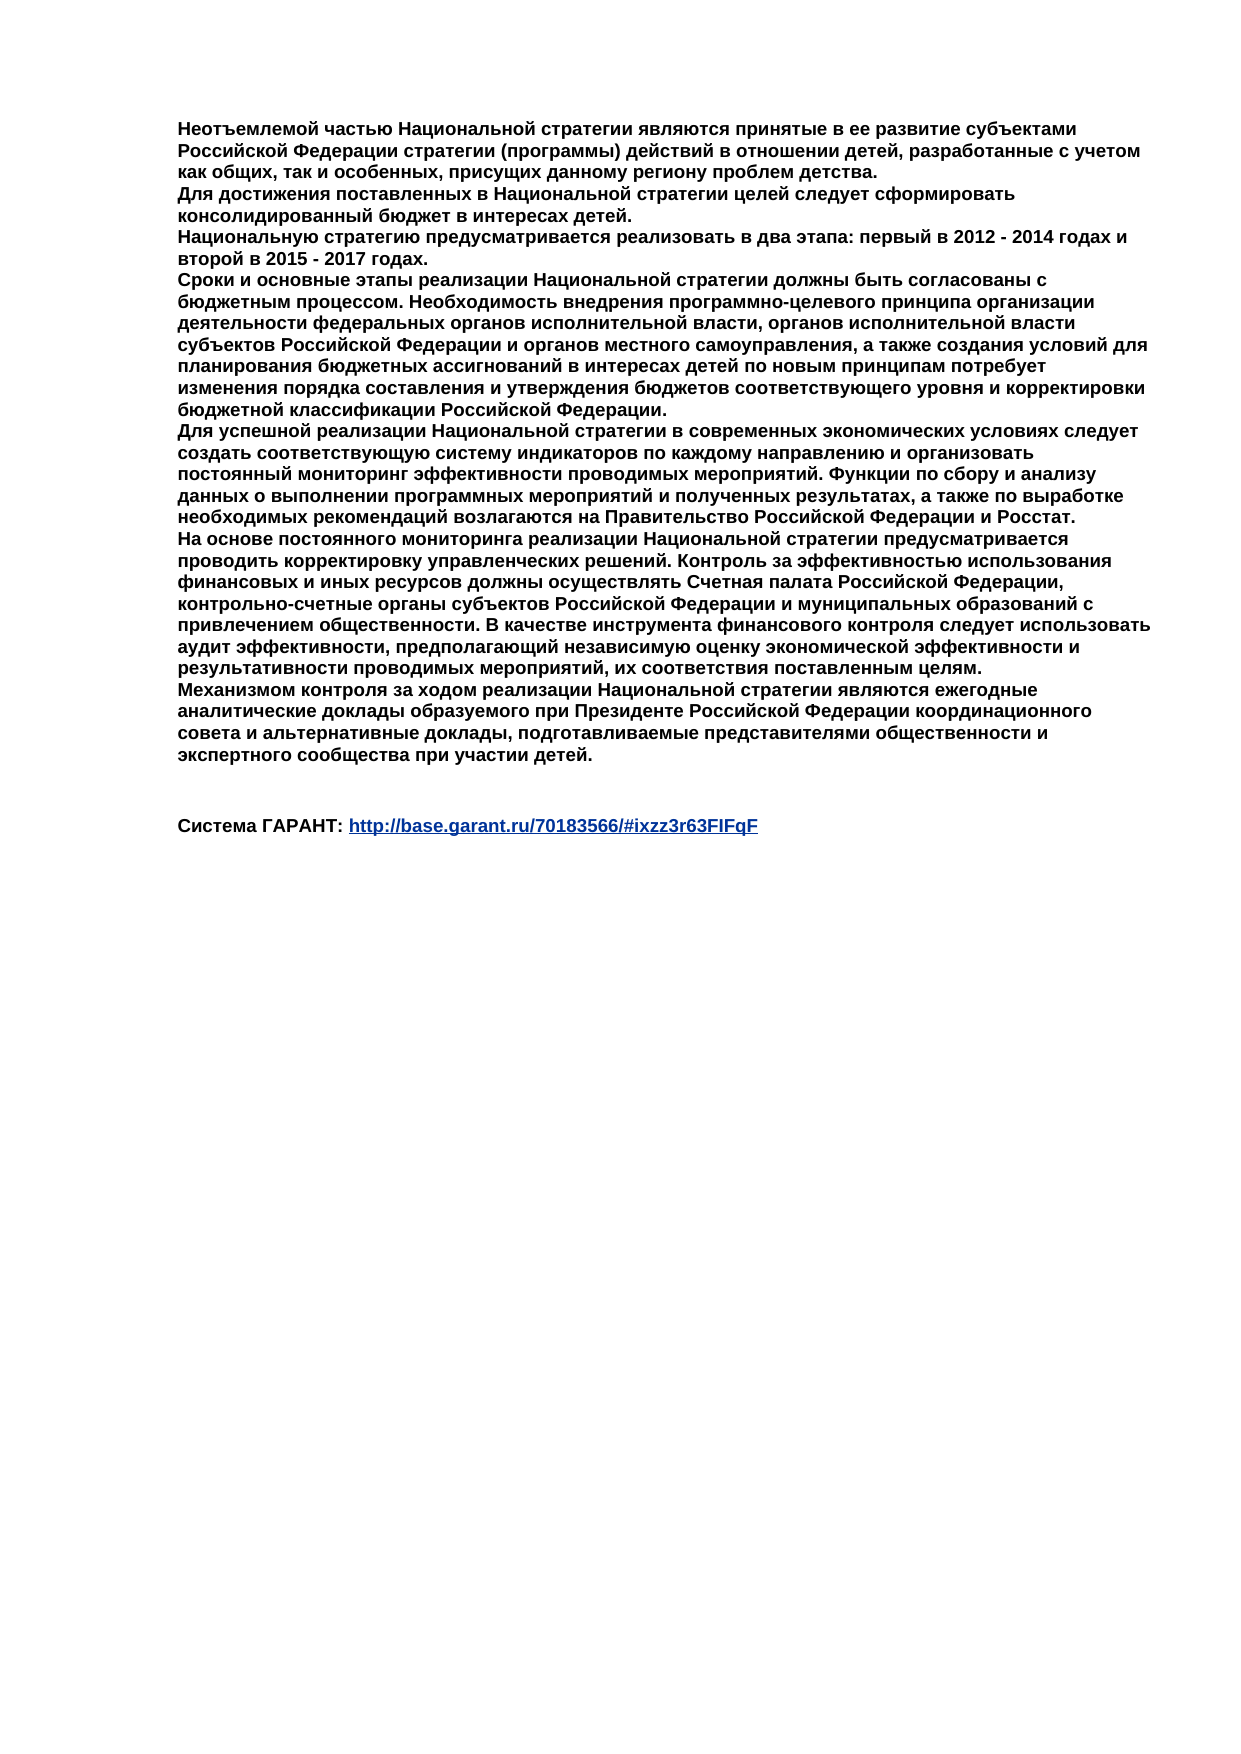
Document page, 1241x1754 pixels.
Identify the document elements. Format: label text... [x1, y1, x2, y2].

text Система ГАРАНТ: http://base.garant.ru/70183566/#ixzz3r63FIFqF [177, 765, 1152, 836]
text Неотъемлемой частью Национальной стратегии являются принятые в ее развитие субъектами Российской Федерации стратегии (программы) действий в отношении детей, разработанные с учетом как общих, так и особенных, присущих данному региону проблем детства. [177, 118, 1152, 183]
text Национальную стратегию предусматривается реализовать в два этапа: первый в 2012 - 2014 годах и второй в 2015 - 2017 годах. [177, 226, 1152, 269]
text Сроки и основные этапы реализации Национальной стратегии должны быть согласованы с бюджетным процессом. Необходимость внедрения программно-целевого принципа организации деятельности федеральных органов исполнительной власти, органов исполнительной власти субъектов Российской Федерации и органов местного самоуправления, а также создания условий для планирования бюджетных ассигнований в интересах детей по новым принципам потребует изменения порядка составления и утверждения бюджетов соответствующего уровня и корректировки бюджетной классификации Российской Федерации. [177, 269, 1152, 420]
text Для успешной реализации Национальной стратегии в современных экономических условиях следует создать соответствующую систему индикаторов по каждому направлению и организовать постоянный мониторинг эффективности проводимых мероприятий. Функции по сбору и анализу данных о выполнении программных мероприятий и полученных результатах, а также по выработке необходимых рекомендаций возлагаются на Правительство Российской Федерации и Росстат. [177, 420, 1152, 528]
text На основе постоянного мониторинга реализации Национальной стратегии предусматривается проводить корректировку управленческих решений. Контроль за эффективностью использования финансовых и иных ресурсов должны осуществлять Счетная палата Российской Федерации, контрольно-счетные органы субъектов Российской Федерации и муниципальных образований с привлечением общественности. В качестве инструмента финансового контроля следует использовать аудит эффективности, предполагающий независимую оценку экономической эффективности и результативности проводимых мероприятий, их соответствия поставленным целям. [177, 528, 1152, 679]
text Для достижения поставленных в Национальной стратегии целей следует сформировать консолидированный бюджет в интересах детей. [177, 183, 1152, 226]
text Механизмом контроля за ходом реализации Национальной стратегии являются ежегодные аналитические доклады образуемого при Президенте Российской Федерации координационного совета и альтернативные доклады, подготавливаемые представителями общественности и экспертного сообщества при участии детей. [177, 679, 1152, 765]
